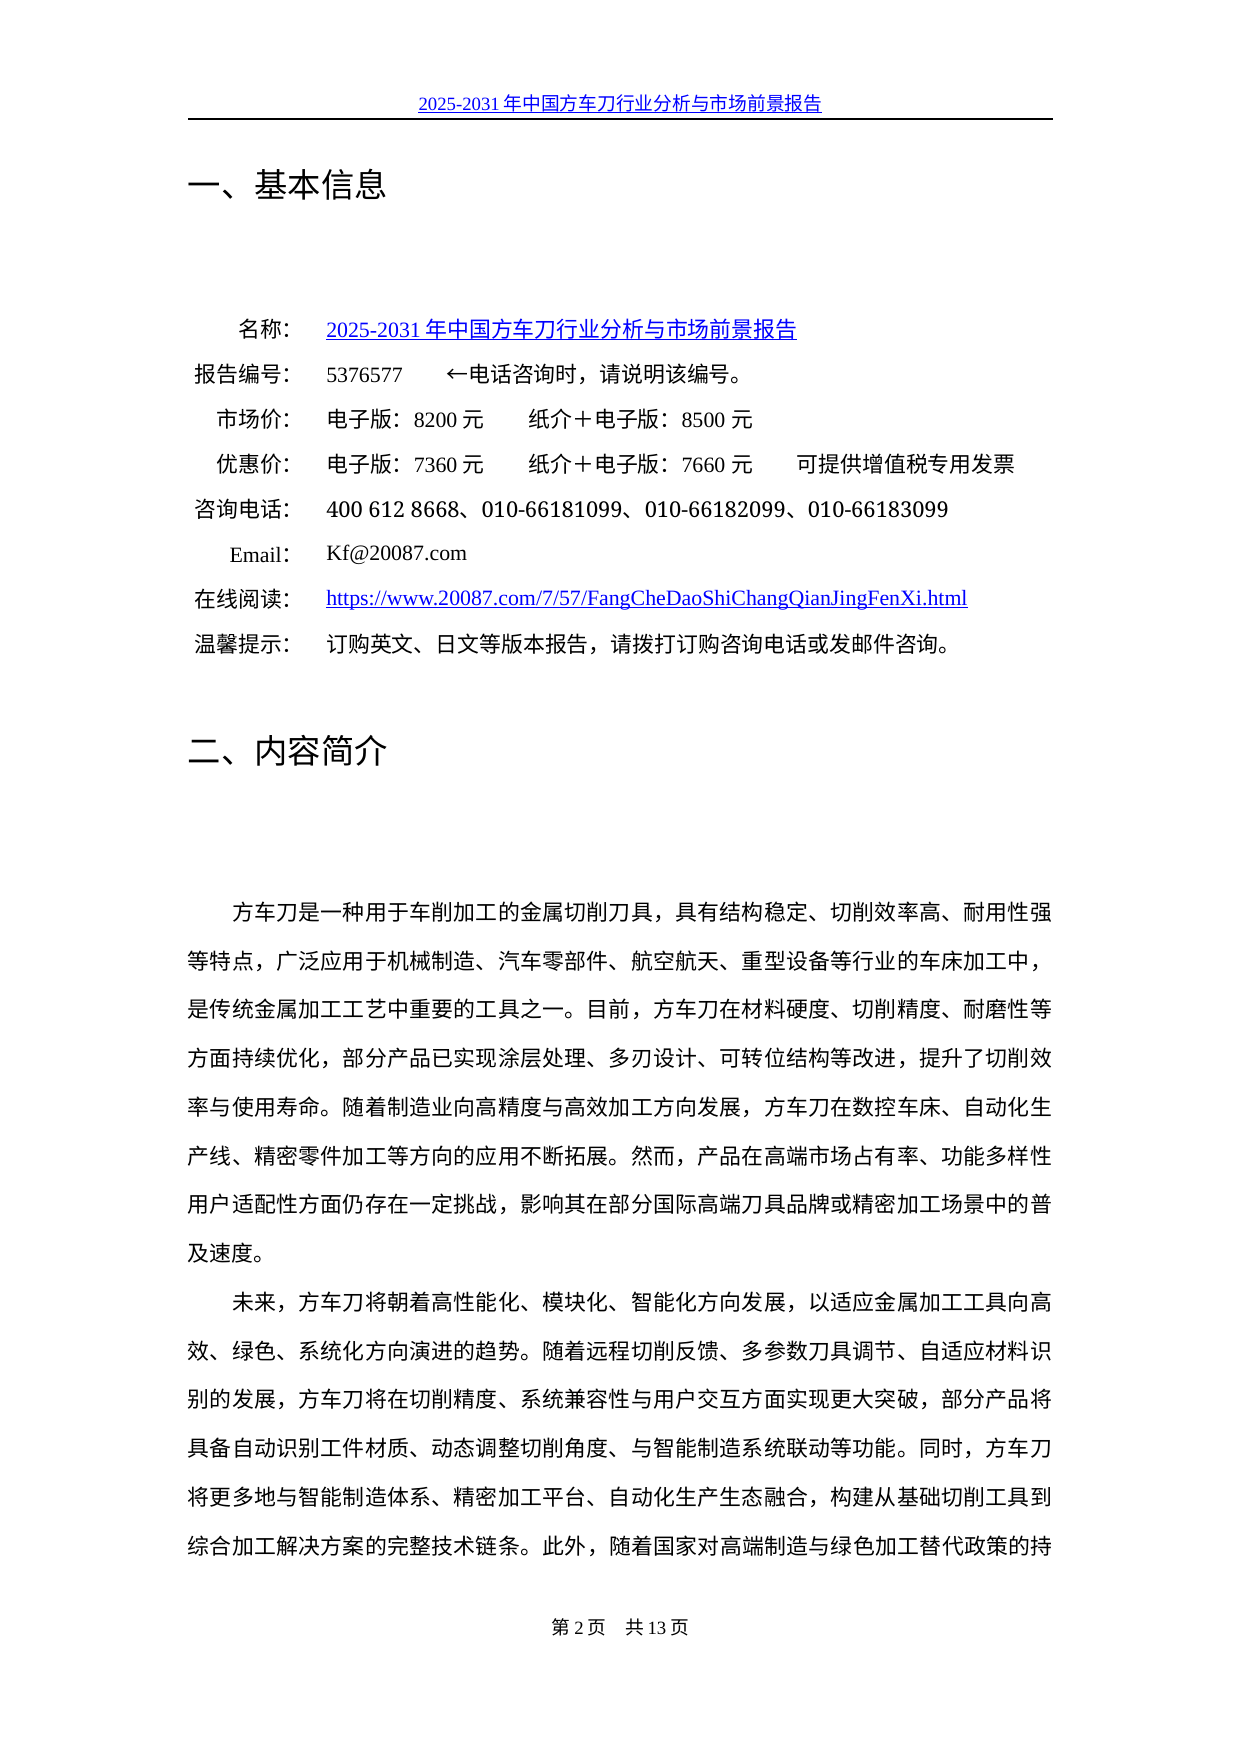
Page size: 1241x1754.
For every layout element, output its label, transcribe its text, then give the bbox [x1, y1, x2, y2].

table_cell 市场价： [167, 402, 315, 447]
table_cell 咨询电话： [167, 492, 315, 537]
table_header 2025-2031年中国方车刀行业分析与市场前景报告 [315, 312, 1073, 357]
table_header 名称： [167, 312, 315, 357]
table_cell 订购英文、日文等版本报告，请拨打订购咨询电话或发邮件咨询。 [315, 627, 1073, 672]
table_cell 电子版：8200 元 纸介＋电子版：8500 元 [315, 402, 1073, 447]
table_cell 优惠价： [167, 447, 315, 492]
table_cell [315, 582, 1073, 627]
table_cell 400 612 8668、010-66181099、010-66182099、010-66183099 [315, 492, 1073, 537]
title 一、基本信息 [187, 150, 1053, 215]
table_cell 在线阅读： [167, 582, 315, 627]
table_cell Email： [167, 537, 315, 582]
table_cell 温馨提示： [167, 627, 315, 672]
title 二、内容简介 [187, 717, 1053, 782]
table_cell Kf@20087.com [315, 537, 1073, 582]
table_cell 5376577 ←电话咨询时，请说明该编号。 [315, 357, 1073, 402]
table_cell 电子版：7360 元 纸介＋电子版：7660 元 可提供增值税专用发票 [315, 447, 1073, 492]
table_cell 报告编号： [167, 357, 315, 402]
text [187, 894, 1053, 1561]
